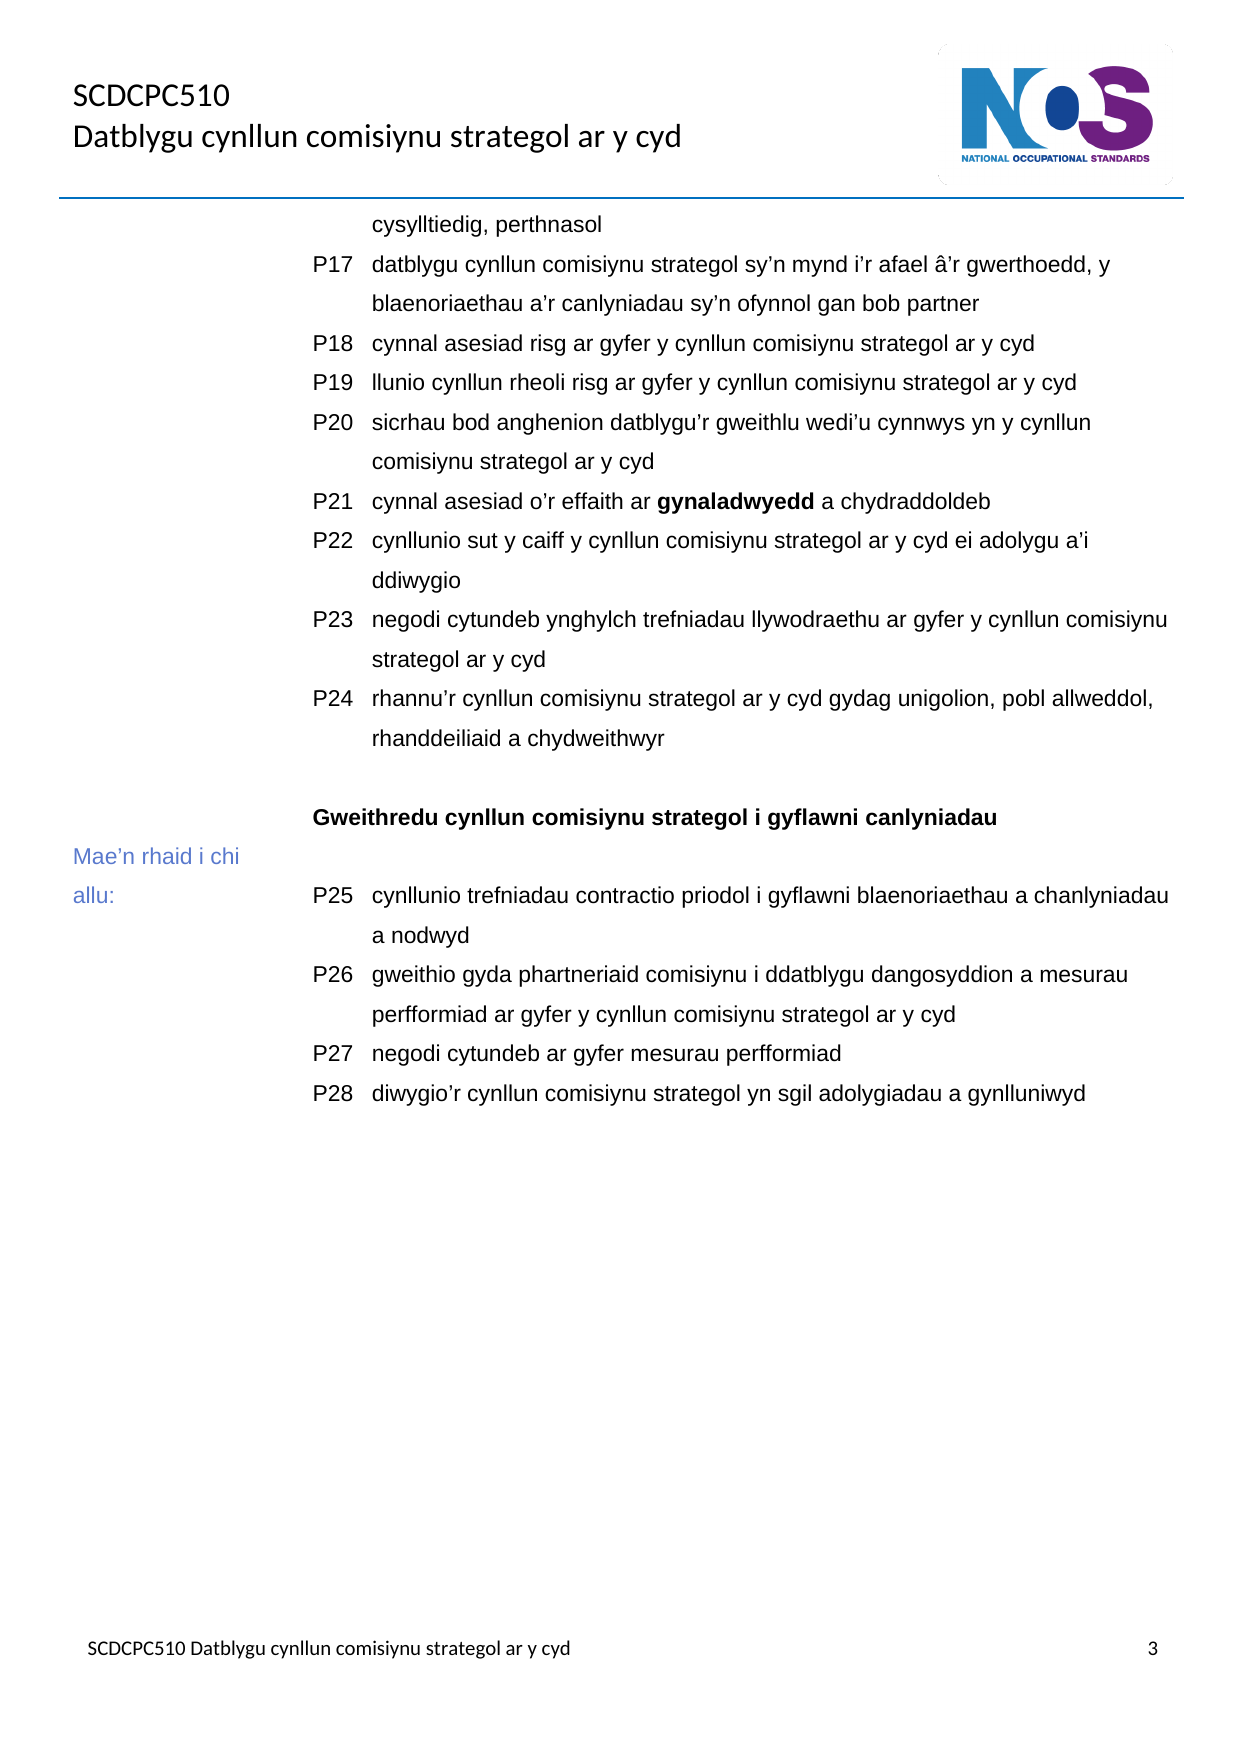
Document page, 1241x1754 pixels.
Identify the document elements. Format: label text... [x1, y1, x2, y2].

picture [938, 44, 1173, 185]
table_cell Mae’n rhaid i chi allu: Mae’n rhaid i chi allu: Mae’n rhaid i chi allu: Mae’n rhaid i chi allu: [61, 211, 298, 1119]
